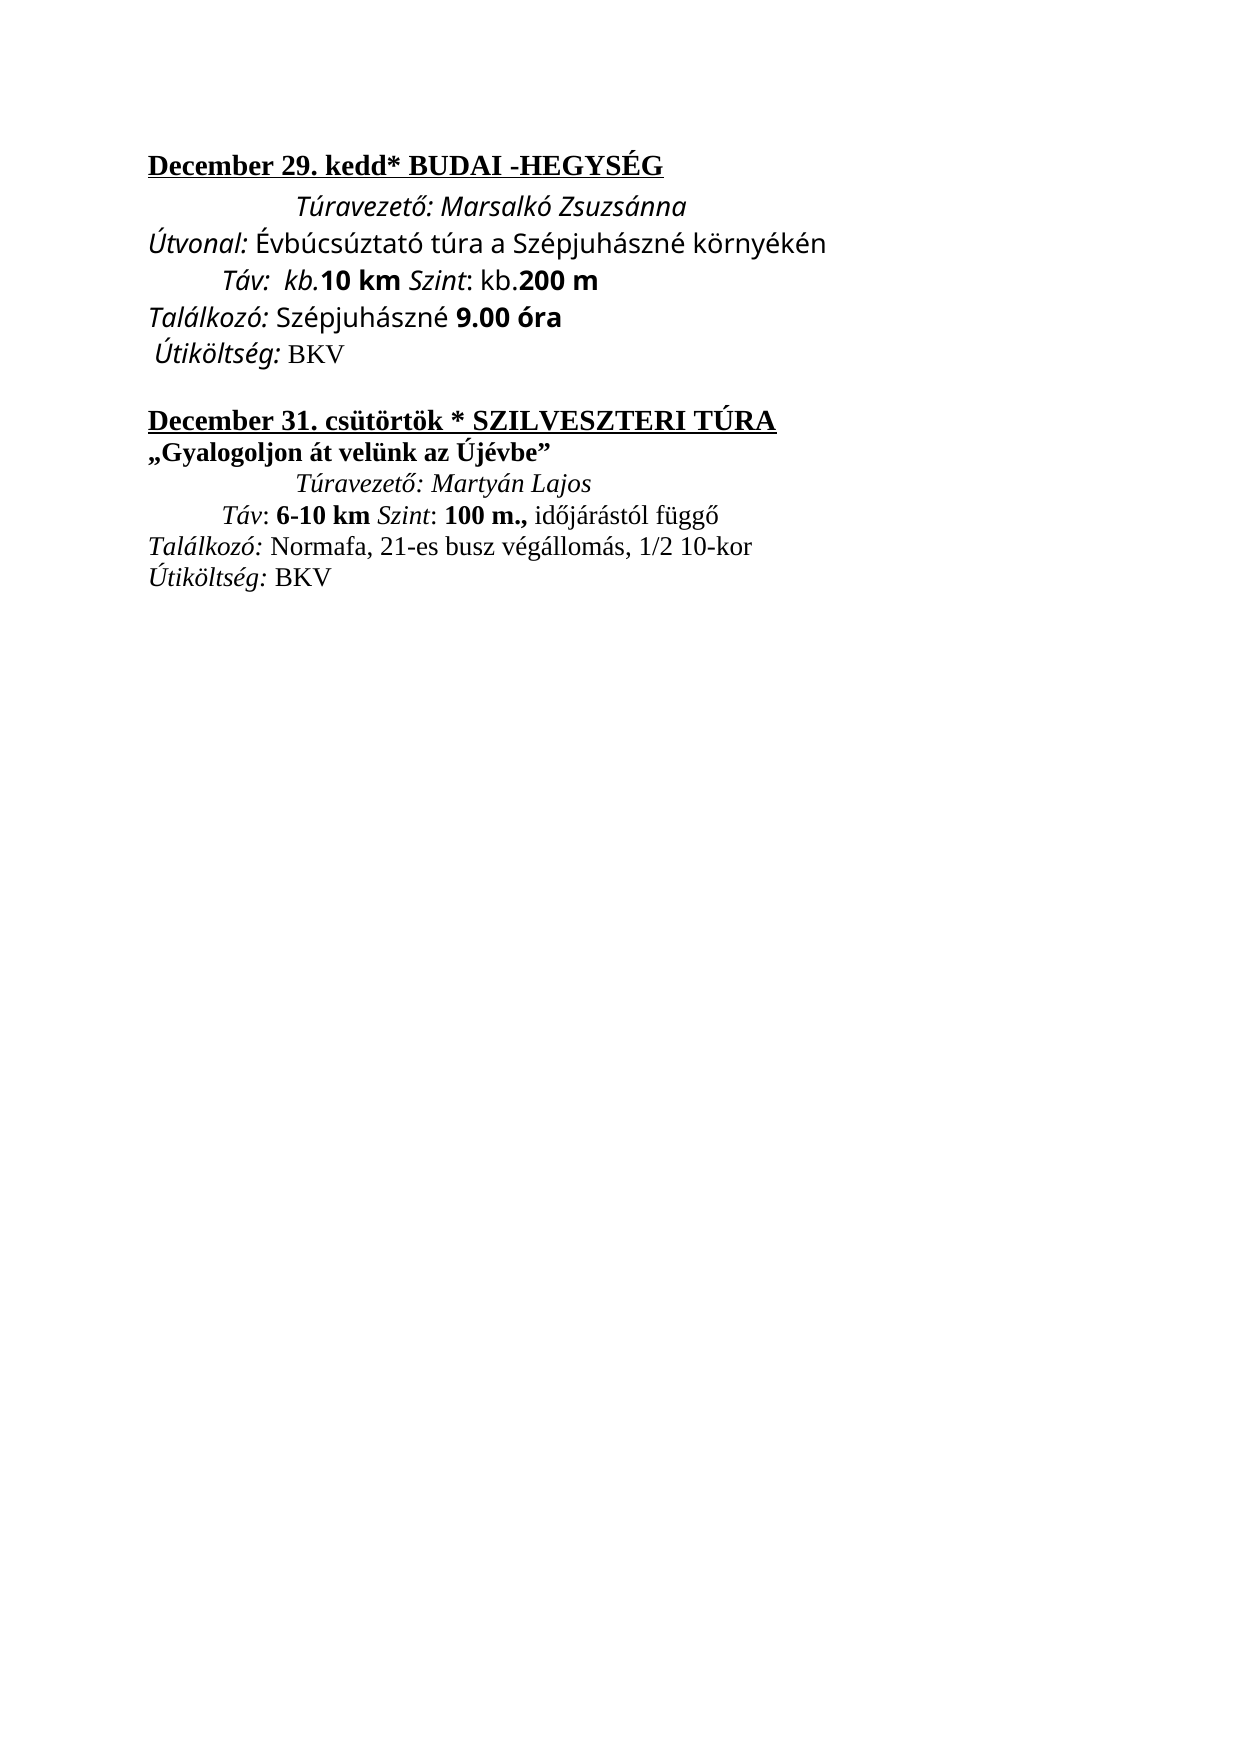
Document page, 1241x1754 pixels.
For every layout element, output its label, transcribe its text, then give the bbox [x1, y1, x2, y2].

subtitle December 29. kedd* BUDAI -HEGYSÉG [148, 148, 1093, 181]
text Útiköltség: BKV [148, 335, 1093, 372]
text Túravezető: Martyán Lajos [221, 468, 1093, 499]
text Találkozó: Szépjuhászné 9.00 óra [148, 298, 1093, 335]
text Táv: 6- Szint: ., időjárástól függő [148, 499, 1093, 530]
text December 31. csütörtök * SZILVESZTERI TÚRA [148, 403, 1093, 436]
text „Gyalogoljon át velünk az Újévbe” [148, 436, 1093, 468]
text Táv: kb.10 km Szint: kb.200 m [148, 261, 1093, 298]
text Találkozó: Normafa, 21-es busz végállomás, 1/2 10-kor [148, 530, 1093, 561]
text Útvonal: Évbúcsúztató túra a Szépjuhászné környékén [148, 224, 1093, 261]
text Túravezető: Marsalkó Zsuzsánna [221, 187, 1093, 224]
text Útiköltség: BKV [148, 561, 1093, 592]
